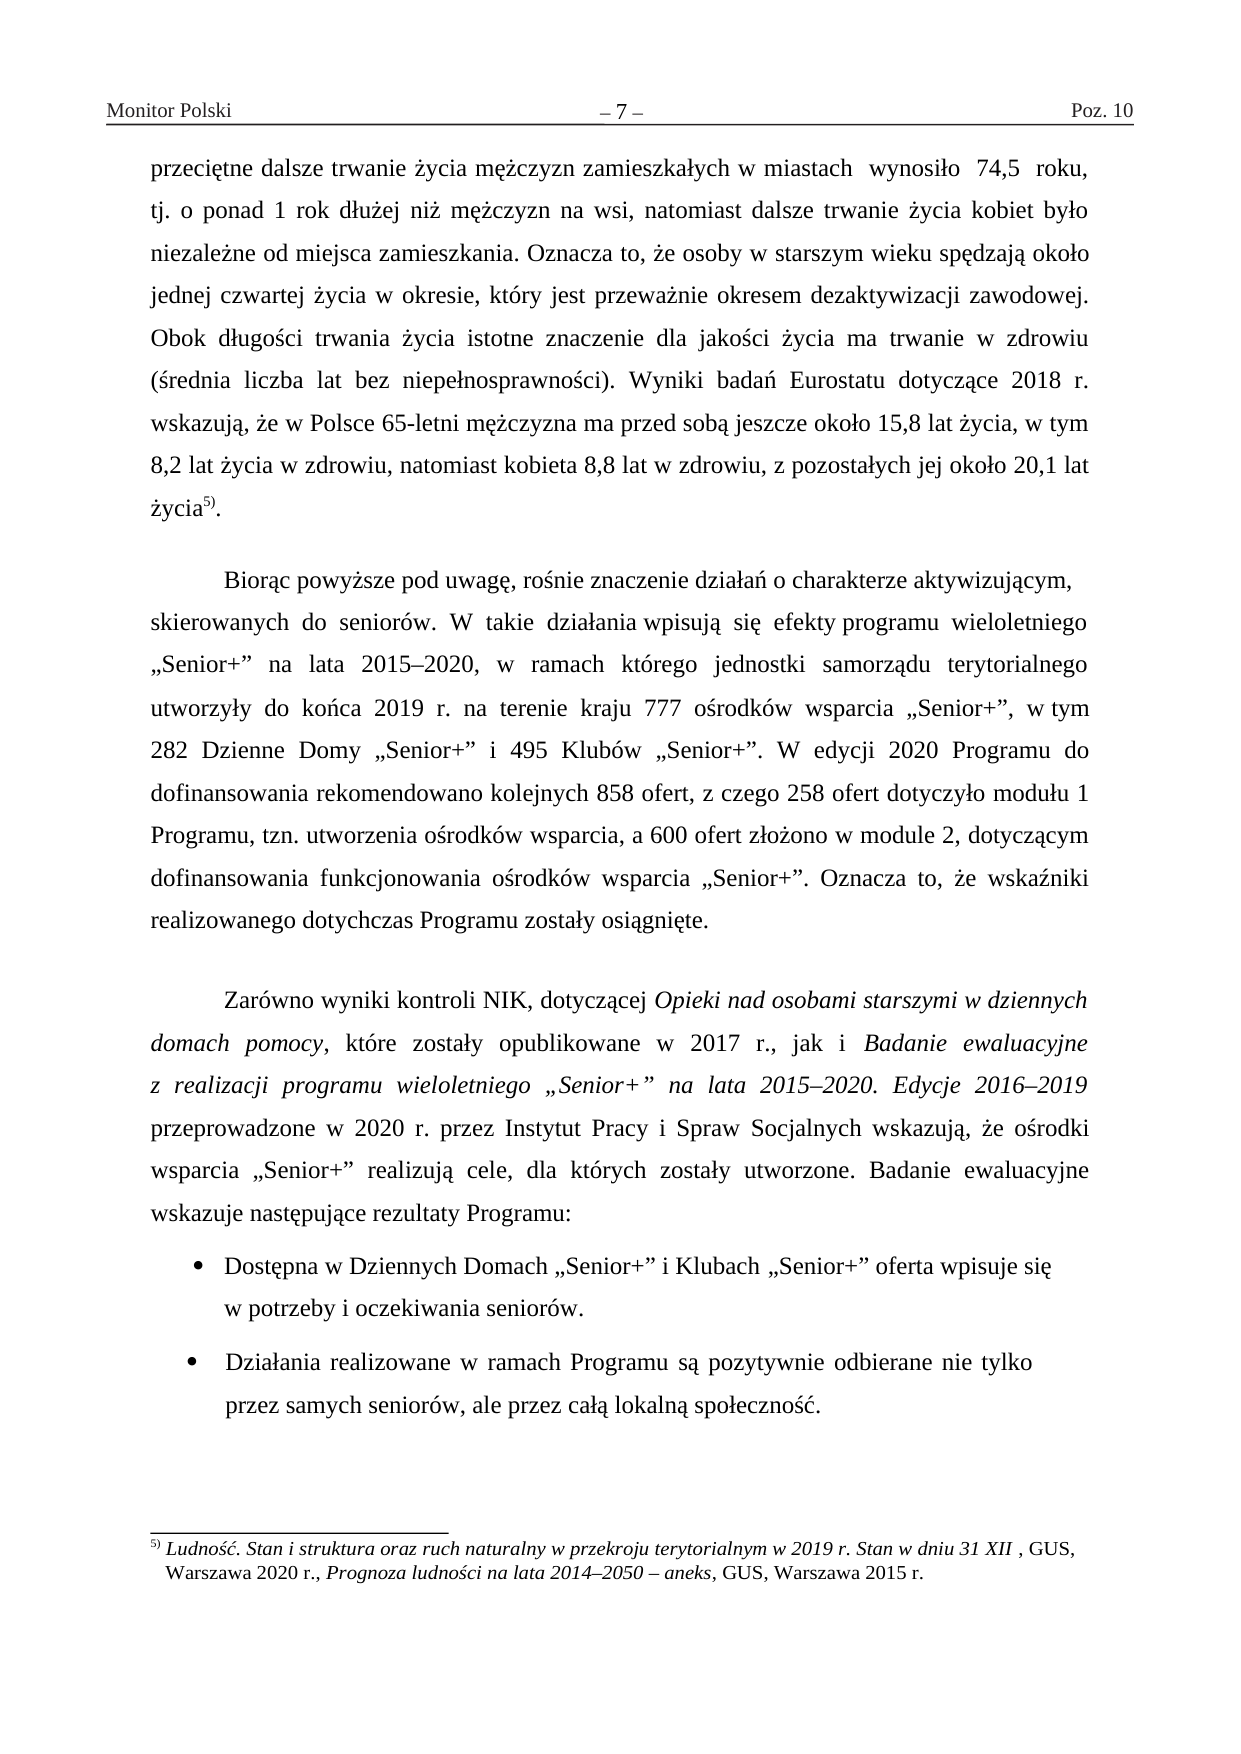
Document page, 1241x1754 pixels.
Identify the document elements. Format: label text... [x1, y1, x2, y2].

text Biorąc powyższe pod uwagę, rośnie znaczenie działań o charakterze aktywizującym, skierowanych do seniorów. W takie działania wpisują się efekty programu wieloletniego [150, 565, 1144, 636]
text przeciętne dalsze trwanie życia mężczyzn zamieszkałych w miastach wynosiło 74,5 roku, tj. o ponad 1 rok dłużej niż mężczyzn na wsi, natomiast dalsze trwanie życia kobiet było niezależne od miejsca zamieszkania. Oznacza to, że osoby w starszym wieku spędzają około jednej czwartej życia w okresie, który jest przeważnie okresem dezaktywizacji zawodowej. Obok długości trwania życia istotne znaczenie dla jakości życia ma trwanie w zdrowiu (średnia liczba lat bez niepełnosprawności). Wyniki badań Eurostatu dotyczące 2018 r. wskazują, że w Polsce 65-letni mężczyzna ma przed sobą jeszcze około 15,8 lat życia, w tym 8,2 lat życia w zdrowiu, natomiast kobieta 8,8 lat w zdrowiu, z pozostałych jej około 20,1 lat życia5). [150, 153, 1090, 522]
text „Senior+” na lata 2015–2020, w ramach którego jednostki samorządu terytorialnego [150, 650, 1144, 678]
text 5) Ludność. Stan i struktura oraz ruch naturalny w przekroju terytorialnym w 2019 r. Stan w dniu 31 XII , GUS, [150, 1537, 1144, 1560]
text w potrzeby i oczekiwania seniorów. [224, 1293, 1144, 1322]
text Zarówno wyniki kontroli NIK, dotyczącej Opieki nad osobami starszymi w dziennych domach pomocy, które zostały opublikowane w 2017 r., jak i Badanie ewaluacyjne z realizacji programu wieloletniego „Senior+” na lata 2015–2020. Edycje 2016–2019 przeprowadzone w 2020 r. przez Instytut Pracy i Spraw Socjalnych wskazują, że ośrodki wsparcia „Senior+” realizują cele, dla których zostały utworzone. Badanie ewaluacyjne wskazuje następujące rezultaty Programu: [150, 985, 1090, 1227]
text przez samych seniorów, ale przez całą lokalną społeczność. [225, 1390, 1144, 1418]
list Działania realizowane w ramach Programu są pozytywnie odbierane nie tylko [188, 1347, 1144, 1376]
text Warszawa 2020 r., Prognoza ludności na lata 2014–2050 – aneks, GUS, Warszawa 2015 r. [165, 1561, 1144, 1584]
text utworzyły do końca 2019 r. na terenie kraju 777 ośrodków wsparcia „Senior+”, w tym [150, 693, 1144, 721]
list Dostępna w Dziennych Domach „Senior+” i Klubach „Senior+” oferta wpisuje się [194, 1251, 1144, 1279]
text 282 Dzienne Domy „Senior+” i 495 Klubów „Senior+”. W edycji 2020 Programu do dofinansowania rekomendowano kolejnych 858 ofert, z czego 258 ofert dotyczyło modułu 1 Programu, tzn. utworzenia ośrodków wsparcia, a 600 ofert złożono w module 2, dotyczącym dofinansowania funkcjonowania ośrodków wsparcia „Senior+”. Oznacza to, że wskaźniki realizowanego dotychczas Programu zostały osiągnięte. [150, 735, 1090, 934]
